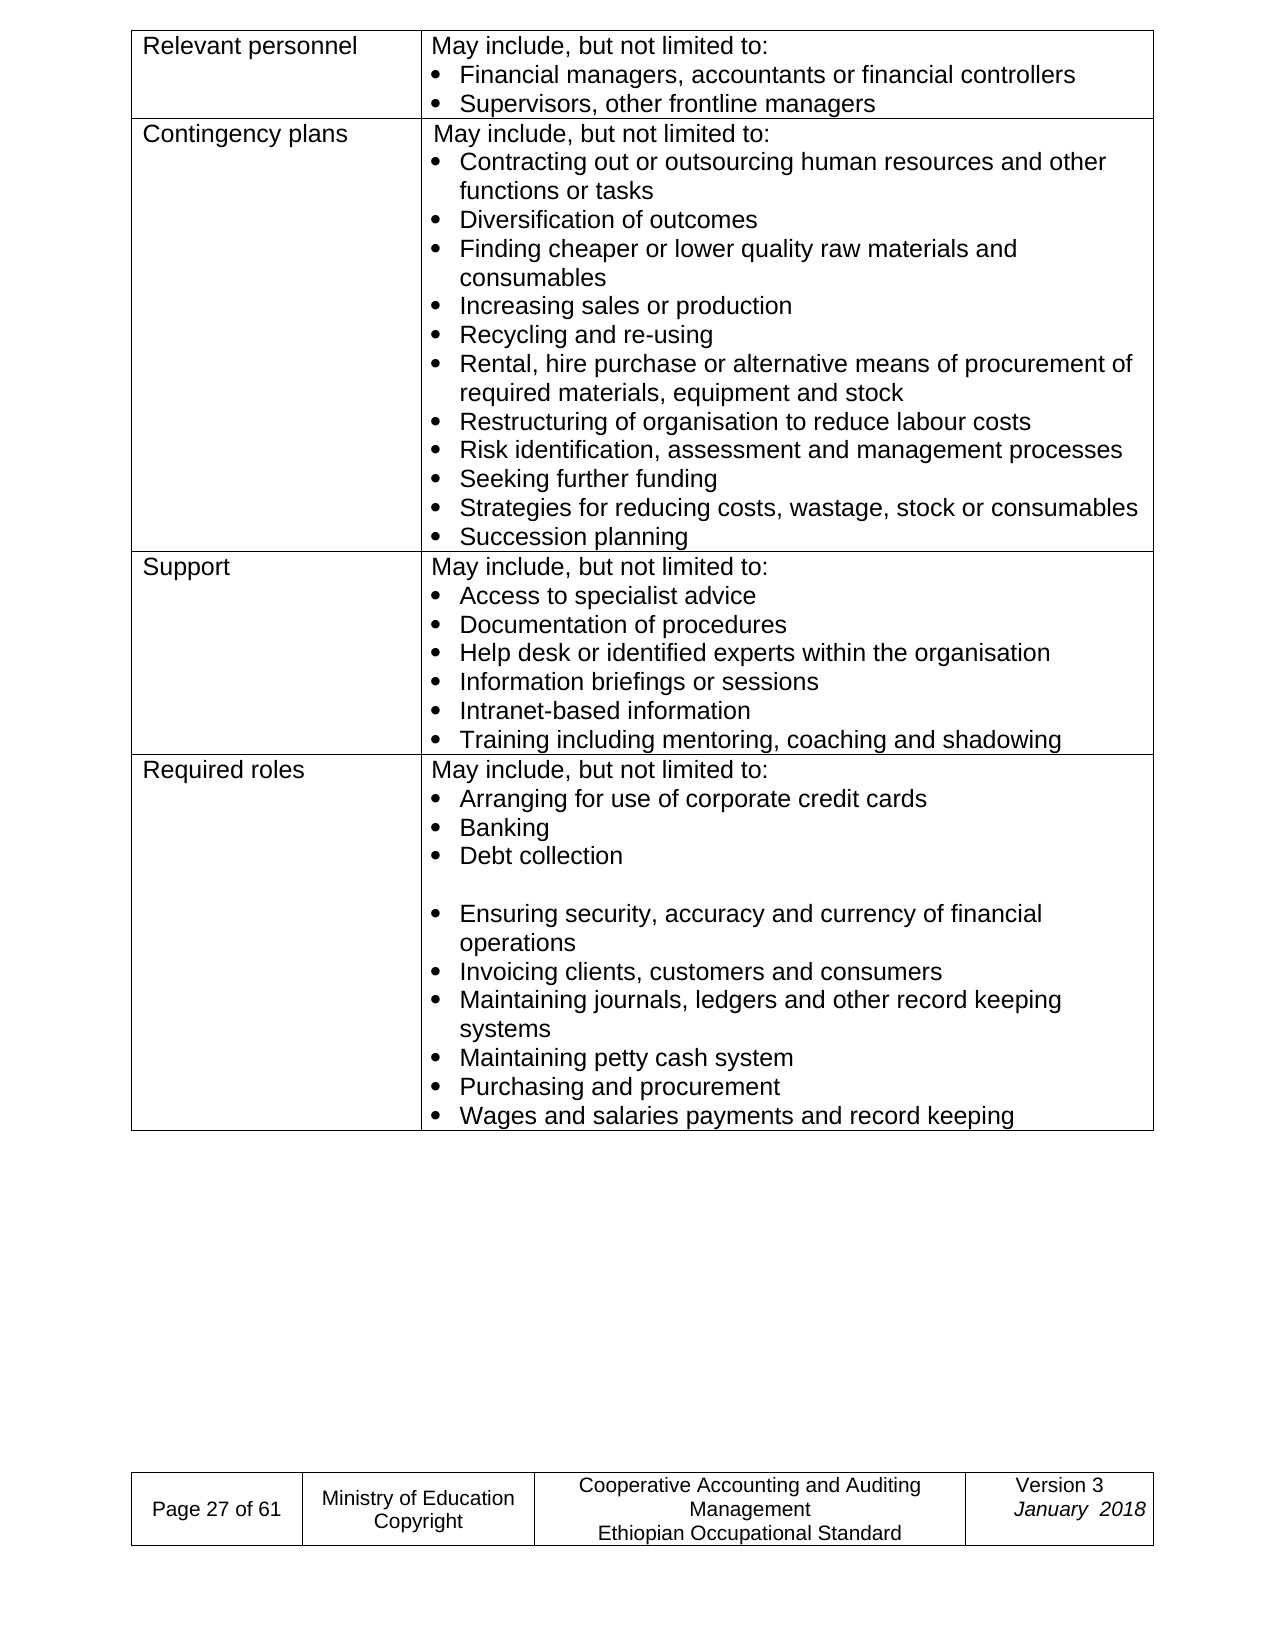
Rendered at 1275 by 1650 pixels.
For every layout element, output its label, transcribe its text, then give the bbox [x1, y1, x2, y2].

table_cell May include, but not limited to: Contracting out or outsourcing human resources and other functions or tasks Diversification of outcomes Finding cheaper or lower quality raw materials and consumables Increasing sales or production Recycling and re-using Rental, hire purchase or alternative means of procurement of required materials, equipment and stock Restructuring of organisation to reduce labour costs Risk identification, assessment and management processes Seeking further funding Strategies for reducing costs, wastage, stock or consumables Succession planning [422, 119, 1153, 551]
table_cell May include, but not limited to: Access to specialist advice Documentation of procedures Help desk or identified experts within the organisation Information briefings or sessions Intranet-based information Training including mentoring, coaching and shadowing [422, 552, 1153, 754]
table_cell Required roles [132, 755, 421, 1129]
table_cell Relevant personnel [132, 31, 421, 117]
table_cell May include, but not limited to: Financial managers, accountants or financial controllers Supervisors, other frontline managers [422, 31, 1153, 117]
table_cell May include, but not limited to: Arranging for use of corporate credit cards Banking Debt collection Ensuring security, accuracy and currency of financial operations Invoicing clients, customers and consumers Maintaining journals, ledgers and other record keeping systems Maintaining petty cash system Purchasing and procurement Wages and salaries payments and record keeping [422, 755, 1153, 1129]
table_cell Contingency plans [132, 119, 421, 551]
table_cell Support [132, 552, 421, 754]
